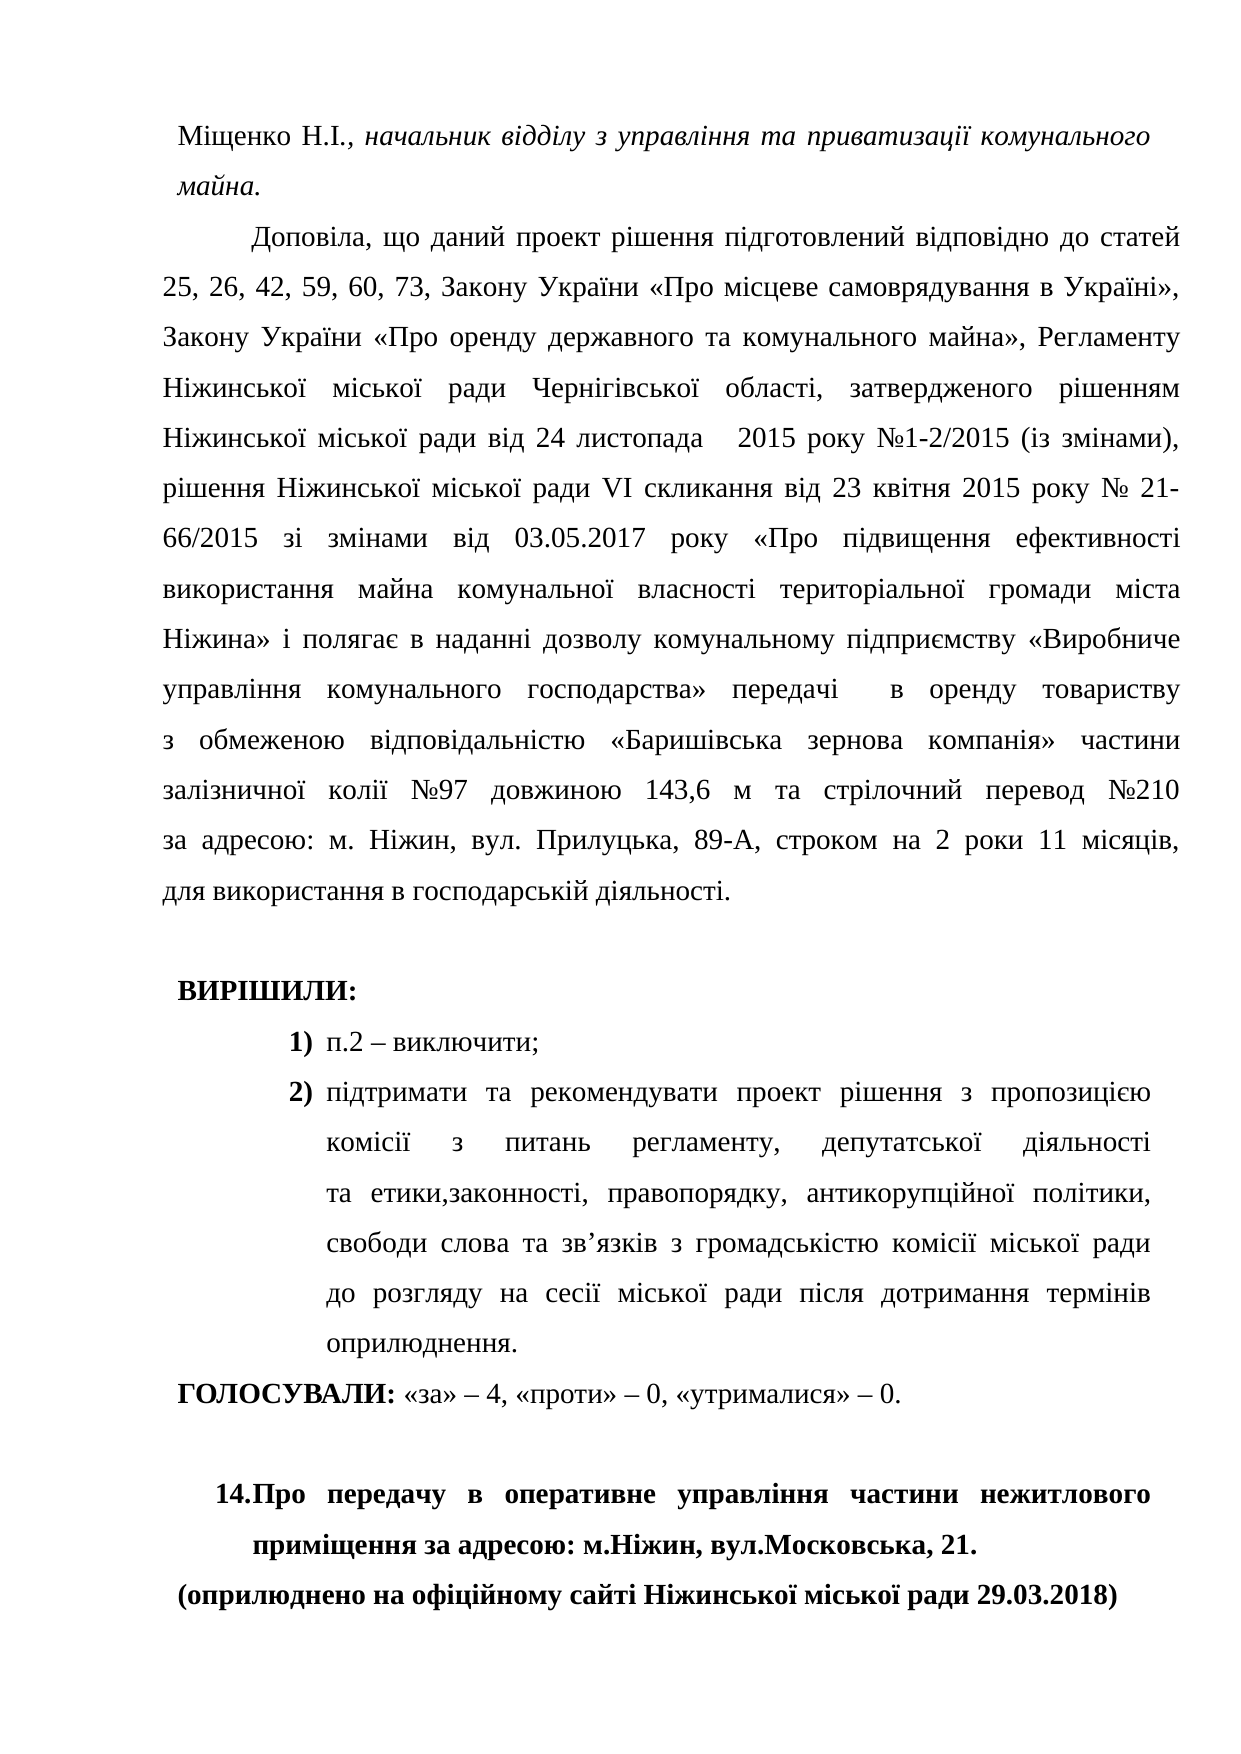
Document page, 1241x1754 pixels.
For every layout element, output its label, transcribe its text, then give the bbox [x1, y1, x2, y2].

list п.2 – виключити; [288, 1024, 1152, 1057]
text ВИРІШИЛИ: [177, 973, 1152, 1007]
text ГОЛОСУВАЛИ: «за» – 4, «проти» – 0, «утрималися» – 0. [177, 1376, 1152, 1409]
list Про передачу в оперативне управління частини нежитлового приміщення за адресою: м.Ніжин, вул.Московська, 21. [215, 1477, 1152, 1560]
text (оприлюднено на офіційному сайті Ніжинської міської ради 29.03.2018) [177, 1577, 1152, 1611]
text Доповіла, що даний проект рішення підготовлений відповідно до статей 25, 26, 42, 59, 60, 73, Закону України «Про місцеве самоврядування в Україні», Закону України «Про оренду державного та комунального майна», Регламентy Ніжинської міської ради Чернігівської області, затвердженого рішенням Ніжинської міської ради від 24 листопада 2015 року №1-2/2015 (із змінами), рішення Ніжинської міської ради VI скликання від 23 квітня 2015 року № 21-66/2015 зі змінами від 03.05.2017 року «Про підвищення ефективності використання майна комунальної власності територіальної громади міста Ніжина» і полягає в наданні дозволу комунальному підприємству «Виробниче управління комунального господарства» передачі в оренду товариству з обмеженою відповідальністю «Баришівська зернова компанія» частини залізничної колії №97 довжиною 143,6 м та стрілочний перевод №210 за адресою: м. Ніжин, вул. Прилуцька, 89-А, строком на 2 роки 11 місяців, для використання в господарській діяльності. [162, 219, 1181, 906]
list підтримати та рекомендувати проект рішення з пропозицією комісії з питань регламенту, депутатської діяльності та етики,законності, правопорядку, антикорупційної політики, свободи слова та зв’язків з громадськістю комісії міської ради до розгляду на сесії міської ради після дотримання термінів оприлюднення. [288, 1074, 1152, 1359]
text Міщенко Н.І., начальник відділу з управління та приватизації комунального майна. [177, 118, 1152, 202]
